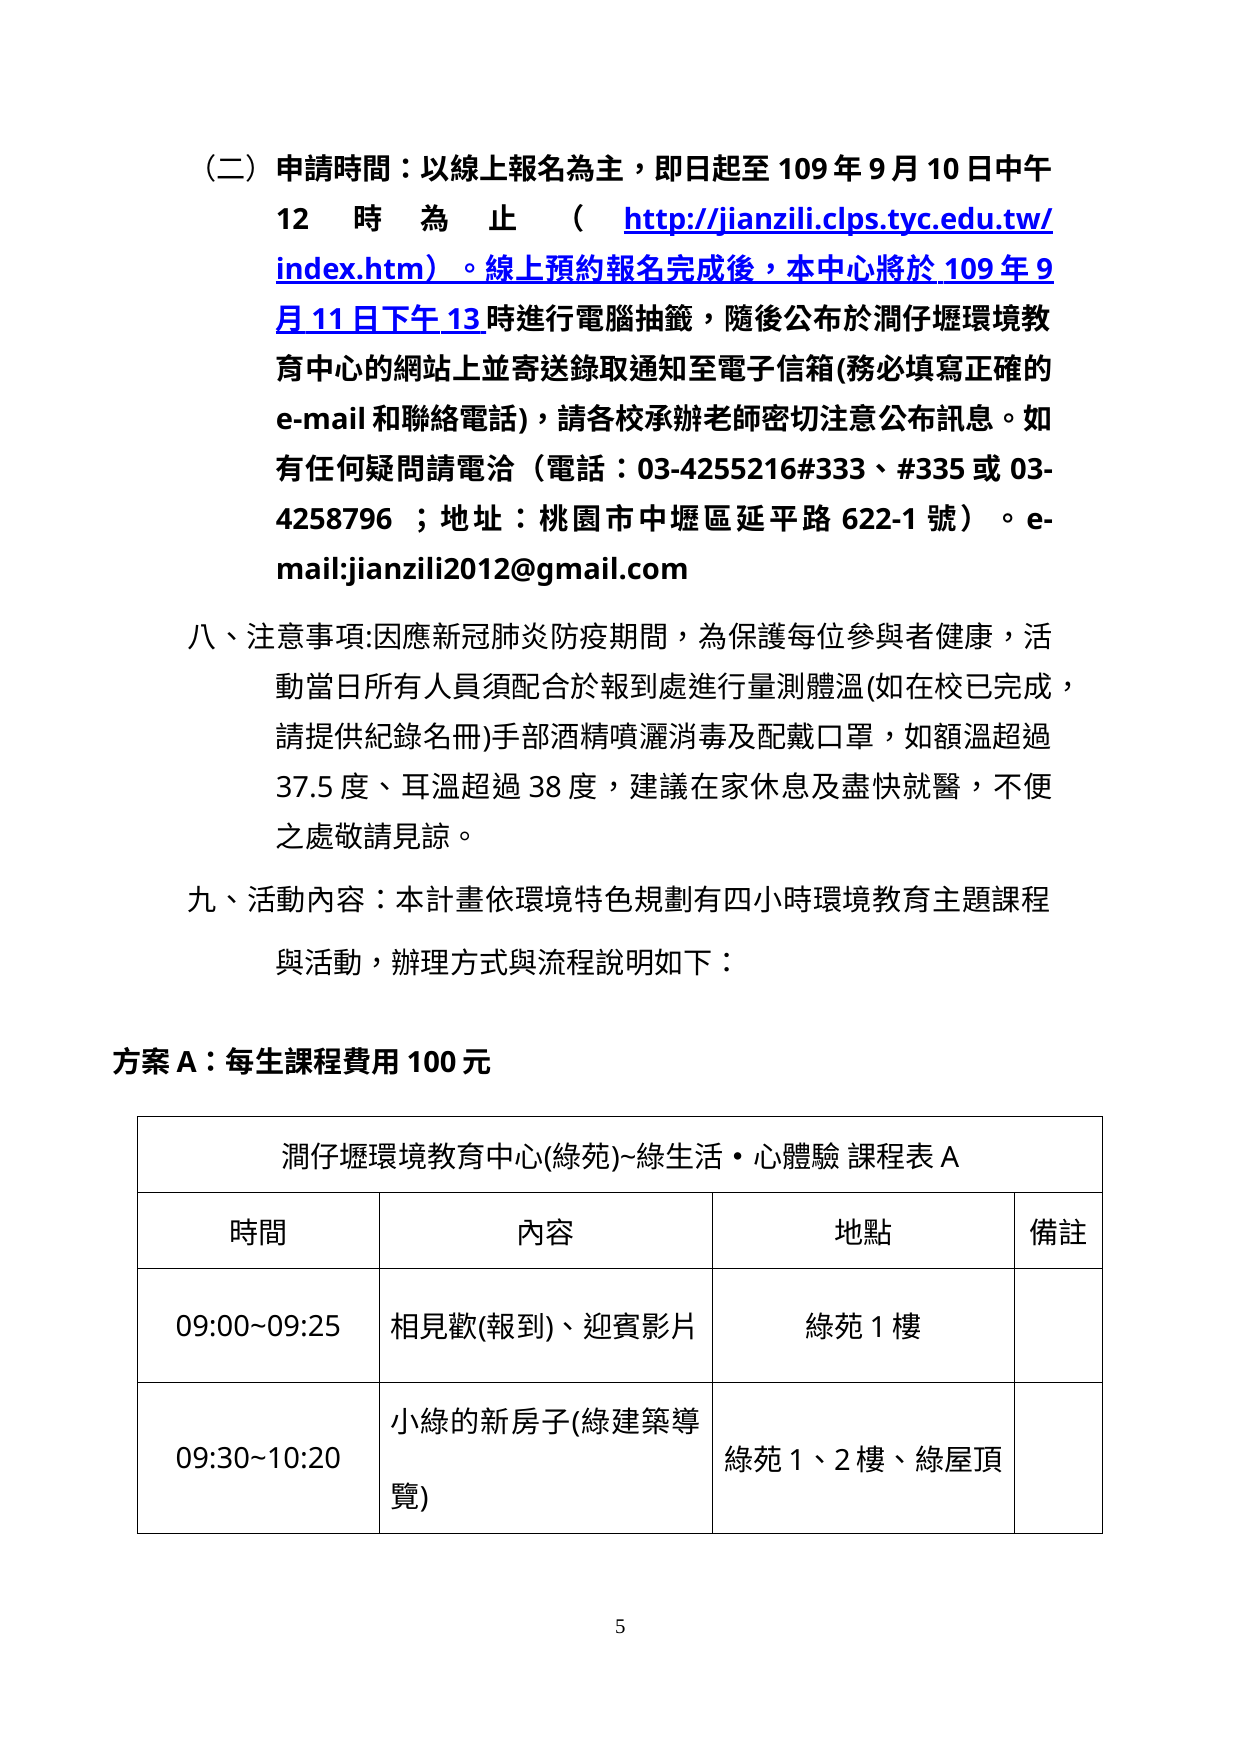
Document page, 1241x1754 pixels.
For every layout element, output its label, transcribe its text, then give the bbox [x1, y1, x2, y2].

table_cell 09:00~09:25 [138, 1269, 379, 1382]
text （二）申請時間：以線上報名為主，即日起至109年9月10日中午12時為止（http://jianzili.clps.tyc.edu.tw/index.htm）。線上預約報名完成後，本中心將於109年9月11日下午13時進行電腦抽籤，隨後公布於澗仔壢環境教育中心的網站上並寄送錄取通知至電子信箱(務必填寫正確的e-mail和聯絡電話)，請各校承辦老師密切注意公布訊息。如有任何疑問請電洽（電話：03-4255216#333、#335或 03-4258796 ；地址：桃園市中壢區延平路622-1號）。e-mail:jianzili2012@gmail.com [187, 139, 1053, 589]
text 九、活動內容：本計畫依環境特色規劃有四小時環境教育主題課程與活動，辦理方式與流程說明如下： [187, 877, 1053, 982]
table_cell [1015, 1269, 1102, 1382]
table_cell 09:30~10:20 [138, 1383, 379, 1533]
table_cell 綠苑1樓 [713, 1269, 1014, 1382]
table_cell [1015, 1383, 1102, 1533]
text 方案A：每生課程費用100元 [112, 1022, 1053, 1097]
table_cell 小綠的新房子(綠建築導覽) [380, 1383, 712, 1533]
table_cell 相見歡(報到)、迎賓影片 [380, 1269, 712, 1382]
table_cell 綠苑1、2樓、綠屋頂 [713, 1383, 1014, 1533]
text 八、注意事項:因應新冠肺炎防疫期間，為保護每位參與者健康，活動當日所有人員須配合於報到處進行量測體溫(如在校已完成，請提供紀錄名冊)手部酒精噴灑消毒及配戴口罩，如額溫超過37.5度、耳溫超過38度，建議在家休息及盡快就醫，不便之處敬請見諒。 [187, 608, 1053, 858]
